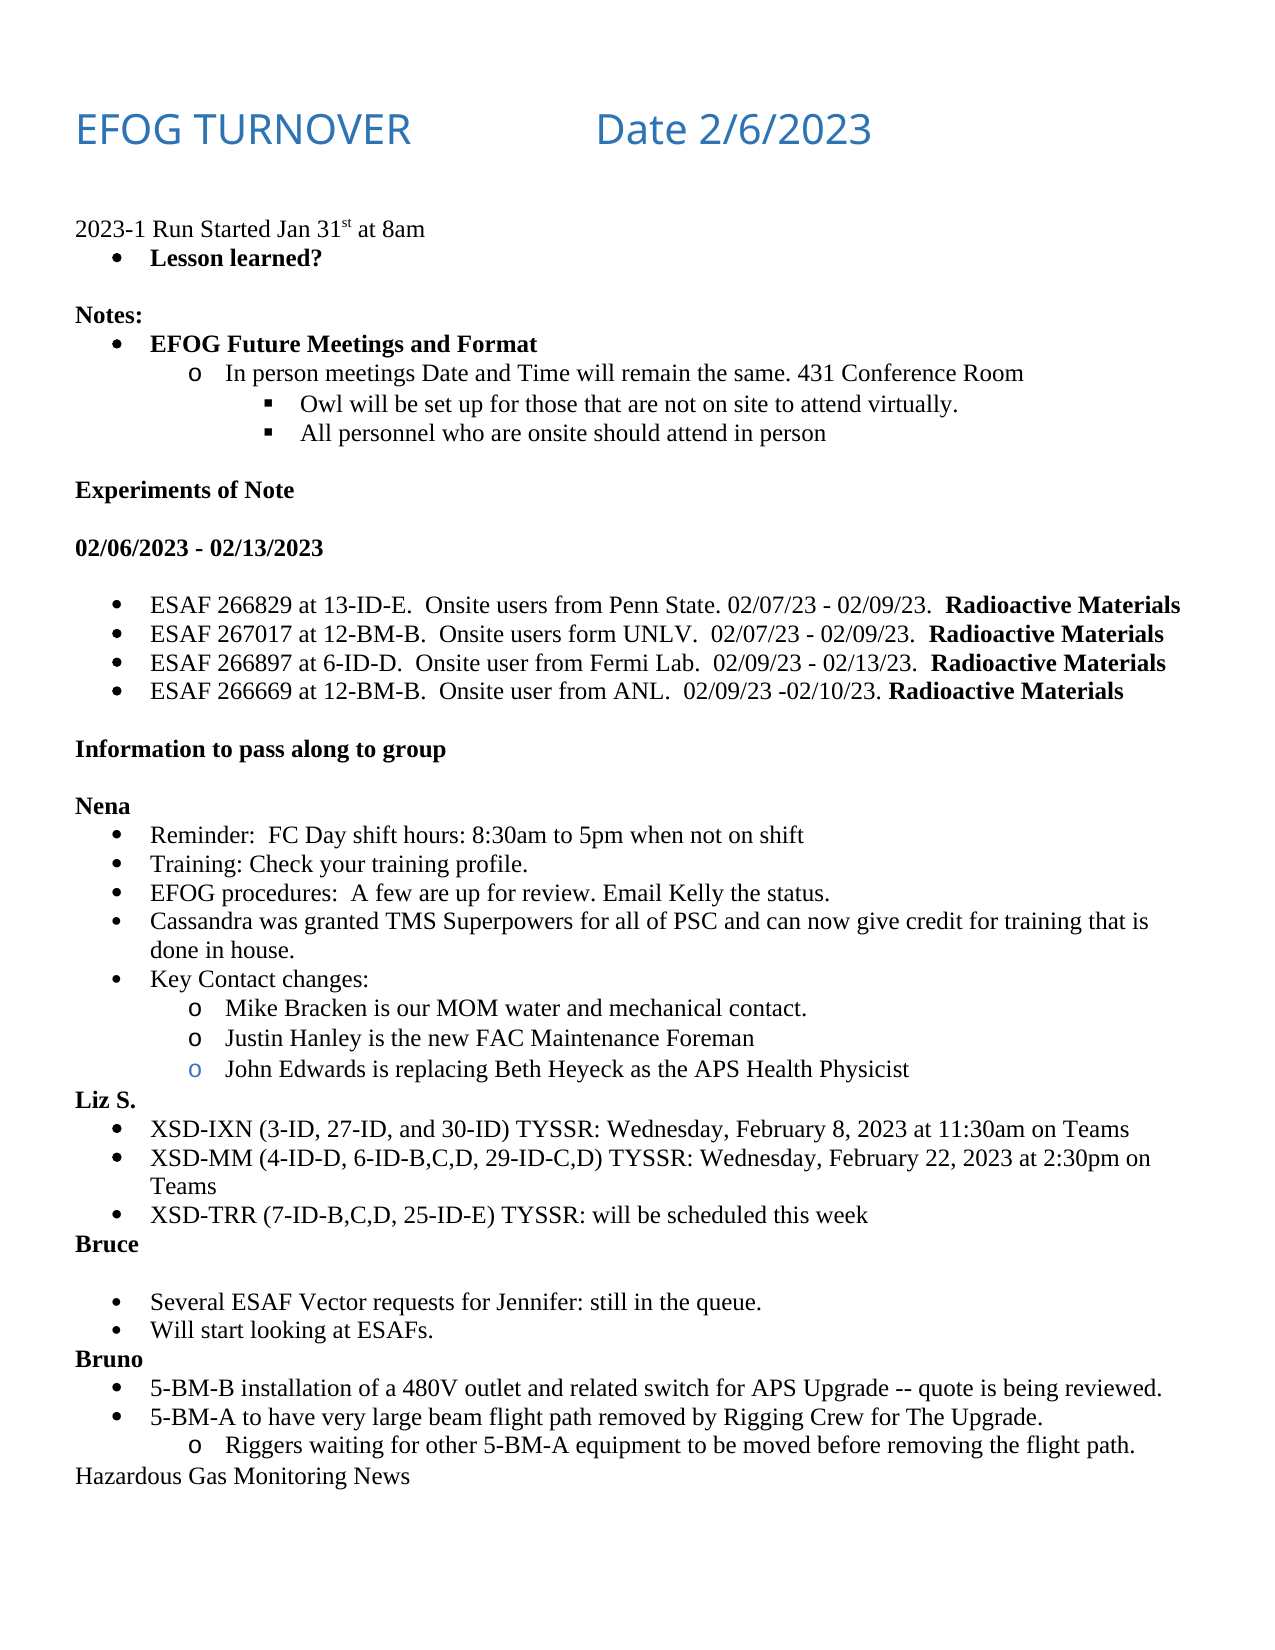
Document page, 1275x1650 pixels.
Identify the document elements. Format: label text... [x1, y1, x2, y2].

text Liz S. [75, 1085, 1200, 1114]
text Experiments of Note [75, 475, 1200, 504]
text 2023-1 Run Started Jan 31st at 8am [75, 214, 1200, 243]
text 02/06/2023 - 02/13/2023 [75, 533, 1200, 561]
list XSD-MM (4-ID-D, 6-ID-B,C,D, 29-ID-C,D) TYSSR: Wednesday, February 22, 2023 at 2:30pm on Teams [112, 1143, 1200, 1200]
list XSD-TRR (7-ID-B,C,D, 25-ID-E) TYSSR: will be scheduled this week [112, 1200, 1200, 1229]
list Owl will be set up for those that are not on site to attend virtually. [262, 389, 1200, 418]
list 5-BM-A to have very large beam flight path removed by Rigging Crew for The Upgrade. [112, 1402, 1200, 1431]
list EFOG procedures: A few are up for review. Email Kelly the status. [112, 878, 1200, 906]
text Nena [75, 791, 1200, 820]
list ESAF 266669 at 12-BM-B. Onsite user from ANL. 02/09/23 -02/10/23. Radioactive Materials [112, 676, 1200, 705]
list Riggers waiting for other 5-BM-A equipment to be moved before removing the flight path. [187, 1431, 1200, 1461]
text Hazardous Gas Monitoring News [75, 1461, 1200, 1490]
list Several ESAF Vector requests for Jennifer: still in the queue. [112, 1287, 1200, 1316]
list All personnel who are onsite should attend in person [262, 418, 1200, 446]
list Lesson learned? [112, 243, 1200, 272]
list ESAF 266829 at 13-ID-E. Onsite users from Penn State. 02/07/23 - 02/09/23. Radioactive Materials [112, 590, 1200, 619]
list Mike Bracken is our MOM water and mechanical contact. [187, 993, 1200, 1023]
list Reminder: FC Day shift hours: 8:30am to 5pm when not on shift [112, 820, 1200, 849]
list 5-BM-B installation of a 480V outlet and related switch for APS Upgrade -- quote is being reviewed. [112, 1373, 1200, 1402]
list John Edwards is replacing Beth Heyeck as the APS Health Physicist [187, 1054, 1200, 1085]
list Cassandra was granted TMS Superpowers for all of PSC and can now give credit for training that is done in house. [112, 906, 1200, 964]
list ESAF 266897 at 6-ID-D. Onsite user from Fermi Lab. 02/09/23 - 02/13/23. Radioactive Materials [112, 648, 1200, 676]
list EFOG Future Meetings and Format [112, 329, 1200, 358]
list ESAF 267017 at 12-BM-B. Onsite users form UNLV. 02/07/23 - 02/09/23. Radioactive Materials [112, 619, 1200, 648]
list Will start looking at ESAFs. [112, 1316, 1200, 1344]
list Justin Hanley is the new FAC Maintenance Foreman [187, 1023, 1200, 1054]
list Training: Check your training profile. [112, 849, 1200, 878]
text Bruce [75, 1229, 1200, 1258]
list In person meetings Date and Time will remain the same. 431 Conference Room [187, 358, 1200, 389]
text Notes: [75, 301, 1200, 329]
list Key Contact changes: [112, 964, 1200, 993]
text Information to pass along to group [75, 734, 1200, 763]
text Bruno [75, 1344, 1200, 1373]
list XSD-IXN (3-ID, 27-ID, and 30-ID) TYSSR: Wednesday, February 8, 2023 at 11:30am on Teams [112, 1114, 1200, 1143]
